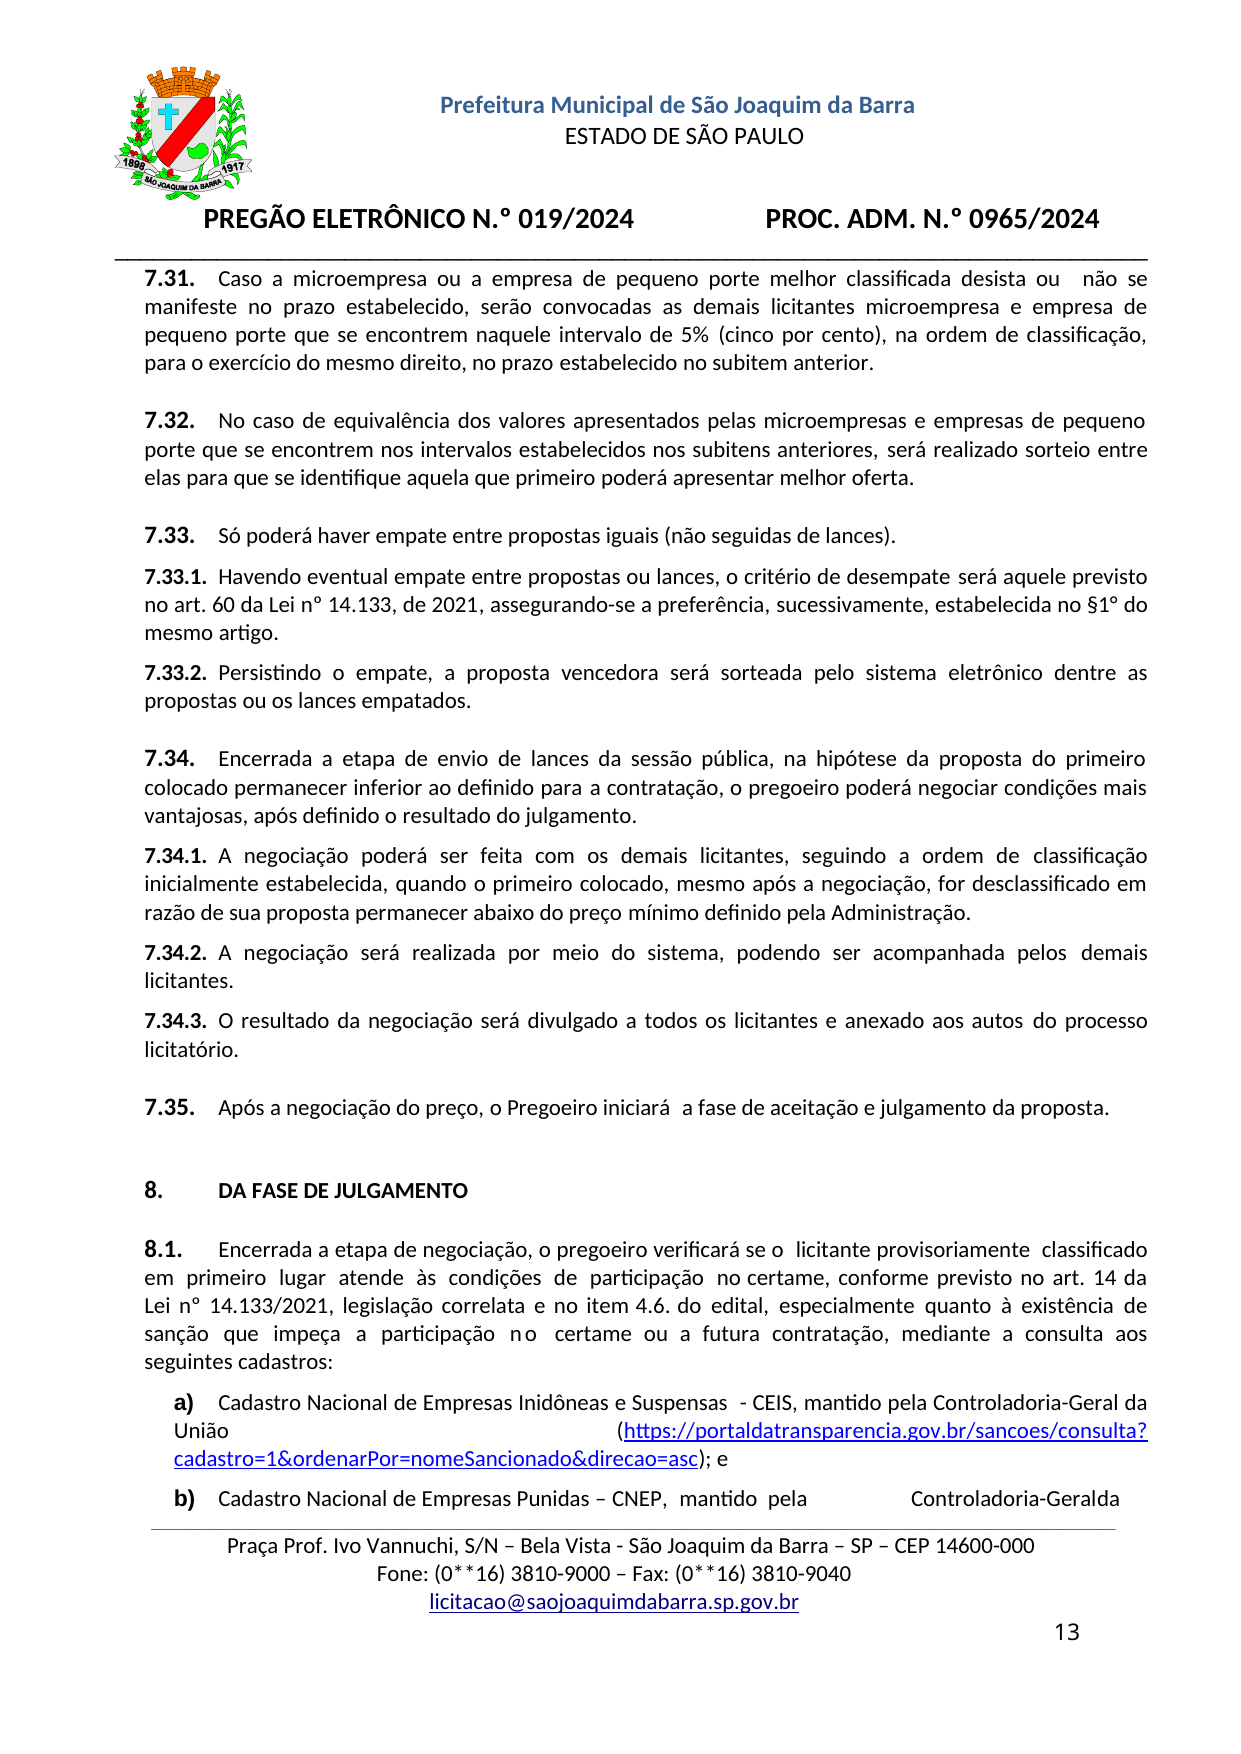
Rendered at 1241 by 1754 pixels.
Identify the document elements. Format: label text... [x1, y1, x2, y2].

list Havendo eventual empate entre propostas ou lances, o critério de desempate será aquele previsto no art. 60 da Lei nº 14.133, de 2021, assegurando-se a preferência, sucessivamente, estabelecida no §1° do mesmo artigo. [144, 562, 1148, 646]
list Caso a microempresa ou a empresa de pequeno porte melhor classificada desista ou não se manifeste no prazo estabelecido, serão convocadas as demais licitantes microempresa e empresa de pequeno porte que se encontrem naquele intervalo de 5% (cinco por cento), na ordem de classificação, para o exercício do mesmo direito, no prazo estabelecido no subitem anterior. [144, 262, 1148, 376]
list A negociação poderá ser feita com os demais licitantes, seguindo a ordem de classificação inicialmente estabelecida, quando o primeiro colocado, mesmo após a negociação, for desclassificado em razão de sua proposta permanecer abaixo do preço mínimo definido pela Administração. [144, 842, 1148, 926]
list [174, 1484, 1148, 1512]
subtitle DA FASE DE JULGAMENTO [144, 1174, 1148, 1205]
list No caso de equivalência dos valores apresentados pelas microempresas e empresas de pequeno porte que se encontrem nos intervalos estabelecidos nos subitens anteriores, será realizado sorteio entre elas para que se identifique aquela que primeiro poderá apresentar melhor oferta. [144, 404, 1148, 491]
list Só poderá haver empate entre propostas iguais (não seguidas de lances). [144, 519, 1148, 549]
list Cadastro Nacional de Empresas Inidôneas e Suspensas - CEIS, mantido pela Controladoria-Geral da União (https://portaldatransparencia.gov.br/sancoes/consulta?cadastro=1&ordenarPor=nomeSancionado&direcao=asc); e [174, 1388, 1148, 1472]
list O resultado da negociação será divulgado a todos os licitantes e anexado aos autos do processo licitatório. [144, 1007, 1148, 1063]
list Após a negociação do preço, o Pregoeiro iniciará a fase de aceitação e julgamento da proposta. [144, 1091, 1148, 1121]
list A negociação será realizada por meio do sistema, podendo ser acompanhada pelos demais licitantes. [144, 938, 1148, 994]
list Encerrada a etapa de negociação, o pregoeiro verificará se o licitante provisoriamente classificado em primeiro lugar atende às condições de participação no certame, conforme previsto no art. 14 da Lei nº 14.133/2021, legislação correlata e no item 4.6. do edital, especialmente quanto à existência de sanção que impeça a participação no certame ou a futura contratação, mediante a consulta aos seguintes cadastros: [144, 1233, 1148, 1375]
list Encerrada a etapa de envio de lances da sessão pública, na hipótese da proposta do primeiro colocado permanecer inferior ao definido para a contratação, o pregoeiro poderá negociar condições mais vantajosas, após definido o resultado do julgamento. [144, 742, 1148, 829]
list Persistindo o empate, a proposta vencedora será sorteada pelo sistema eletrônico dentre as propostas ou os lances empatados. [144, 658, 1148, 714]
